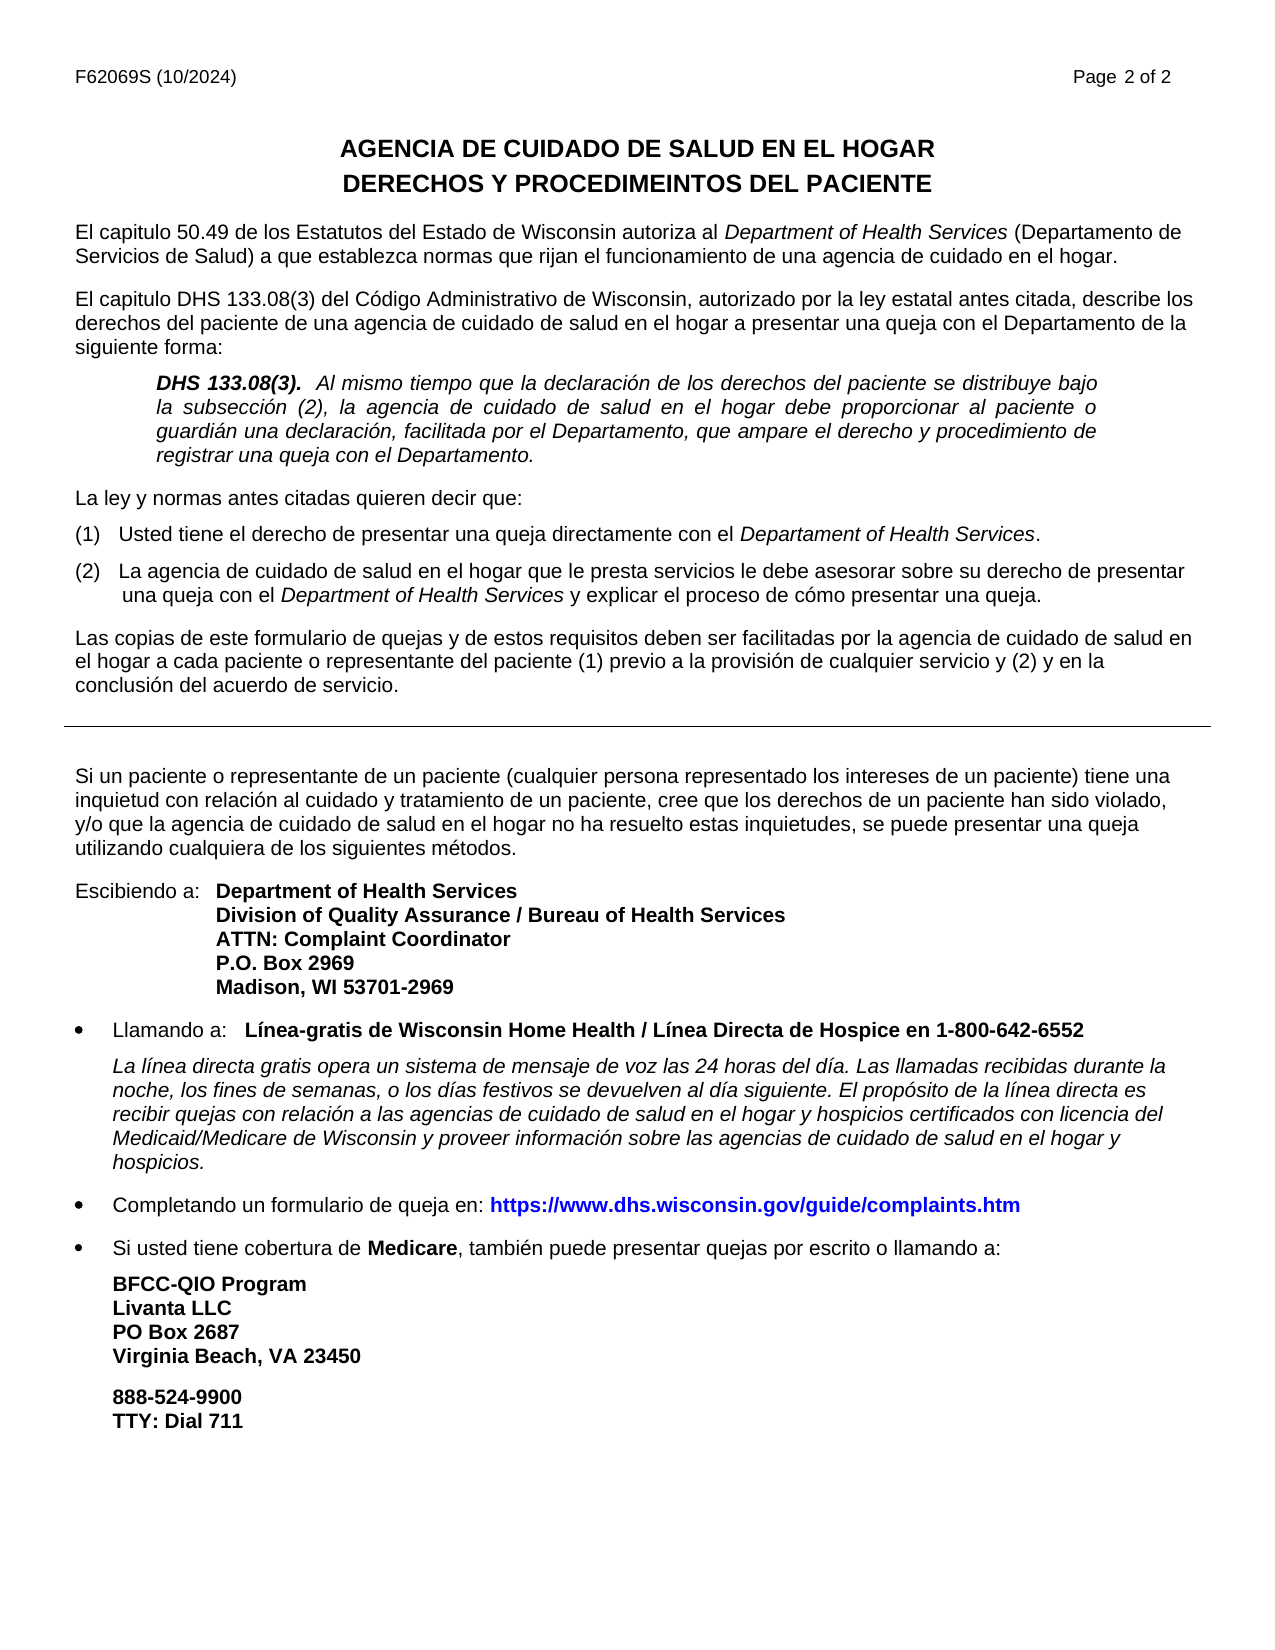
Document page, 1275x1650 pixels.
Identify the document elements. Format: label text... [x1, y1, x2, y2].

table_cell El capitulo 50.49 de los Estatutos del Estado de Wisconsin autoriza al Department of Health Services (Departamento de Servicios de Salud) a que establezca normas que rijan el funcionamiento de una agencia de cuidado en el hogar. El capitulo DHS 133.08(3) del Código Administrativo de Wisconsin, autorizado por la ley estatal antes citada, describe los derechos del paciente de una agencia de cuidado de salud en el hogar a presentar una queja con el Departamento de la siguiente forma: DHS 133.08(3). Al mismo tiempo que la declaración de los derechos del paciente se distribuye bajo la subsección (2), la agencia de cuidado de salud en el hogar debe proporcionar al paciente o guardián una declaración, facilitada por el Departamento, que ampare el derecho y procedimiento de registrar una queja con el Departamento. La ley y normas antes citadas quieren decir que: Usted tiene el derecho de presentar una queja directamente con el Departament of Health Services. La agencia de cuidado de salud en el hogar que le presta servicios le debe asesorar sobre su derecho de presentar una queja con el Department of Health Services y explicar el proceso de cómo presentar una queja. Las copias de este formulario de quejas y de estos requisitos deben ser facilitadas por la agencia de cuidado de salud en el hogar a cada paciente o representante del paciente (1) previo a la provisión de cualquier servicio y (2) y en la conclusión del acuerdo de servicio. [64, 220, 1211, 726]
table_cell Si un paciente o representante de un paciente (cualquier persona representado los intereses de un paciente) tiene una inquietud con relación al cuidado y tratamiento de un paciente, cree que los derechos de un paciente han sido violado, y/o que la agencia de cuidado de salud en el hogar no ha resuelto estas inquietudes, se puede presentar una queja utilizando cualquiera de los siguientes métodos. [64, 727, 1211, 878]
table_cell AGENCIA DE CUIDADO DE SALUD EN EL HOGAR DERECHOS Y PROCEDIMEINTOS DEL PACIENTE [64, 134, 1211, 219]
table_cell Escibiendo a: Department of Health Services Division of Quality Assurance / Bureau of Health Services ATTN: Complaint Coordinator P.O. Box 2969 Madison, WI 53701-2969 Llamando a: Línea-gratis de Wisconsin Home Health / Línea Directa de Hospice en 1-800-642-6552 La línea directa gratis opera un sistema de mensaje de voz las 24 horas del día. Las llamadas recibidas durante la noche, los fines de semanas, o los días festivos se devuelven al día siguiente. El propósito de la línea directa es recibir quejas con relación a las agencias de cuidado de salud en el hogar y hospicios certificados con licencia del Medicaid/Medicare de Wisconsin y proveer información sobre las agencias de cuidado de salud en el hogar y hospicios. Completando un formulario de queja en: https://www.dhs.wisconsin.gov/guide/complaints.htm Si usted tiene cobertura de Medicare, también puede presentar quejas por escrito o llamando a: BFCC-QIO Program Livanta LLC PO Box 2687 Virginia Beach, VA 23450 888-524-9900 TTY: Dial 711 [64, 879, 1211, 1432]
